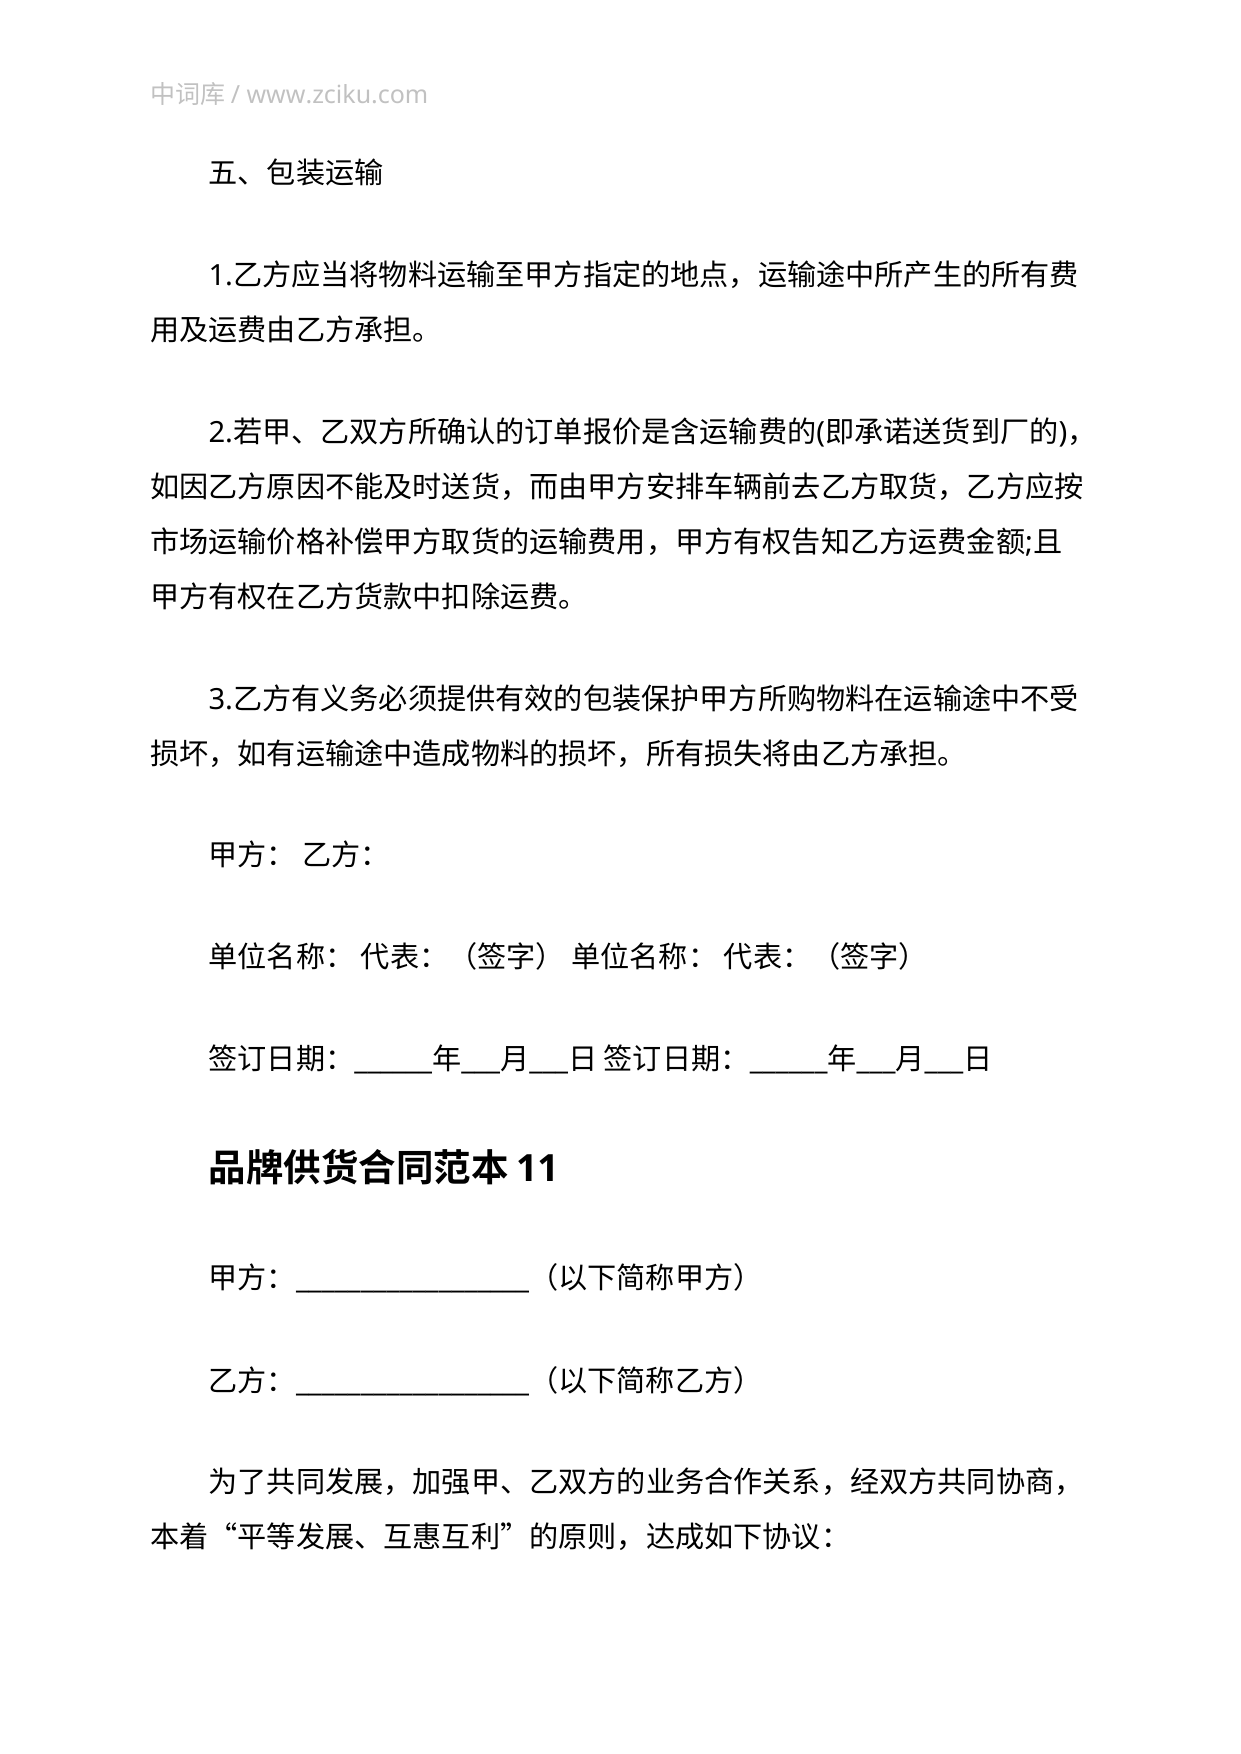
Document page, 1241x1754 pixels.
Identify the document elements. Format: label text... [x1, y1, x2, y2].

text 2.若甲、乙双方所确认的订单报价是含运输费的(即承诺送货到厂的)，如因乙方原因不能及时送货，而由甲方安排车辆前去乙方取货，乙方应按市场运输价格补偿甲方取货的运输费用，甲方有权告知乙方运费金额;且甲方有权在乙方货款中扣除运费。 [150, 408, 1090, 616]
text 品牌供货合同范本11 [150, 1137, 1090, 1192]
text 甲方：__________________（以下简称甲方） [150, 1255, 1090, 1297]
text 签订日期：______年___月___日 签订日期：______年___月___日 [150, 1036, 1090, 1078]
text 为了共同发展，加强甲、乙双方的业务合作关系，经双方共同协商，本着“平等发展、互惠互利”的原则，达成如下协议： [150, 1459, 1090, 1556]
text 五、包装运输 [150, 150, 1090, 192]
text 1.乙方应当将物料运输至甲方指定的地点，运输途中所产生的所有费用及运费由乙方承担。 [150, 252, 1090, 349]
text 甲方： 乙方： [150, 832, 1090, 874]
text 单位名称： 代表：（签字） 单位名称： 代表：（签字） [150, 934, 1090, 976]
text 乙方：__________________（以下简称乙方） [150, 1357, 1090, 1399]
text 3.乙方有义务必须提供有效的包装保护甲方所购物料在运输途中不受损坏，如有运输途中造成物料的损坏，所有损失将由乙方承担。 [150, 675, 1090, 772]
